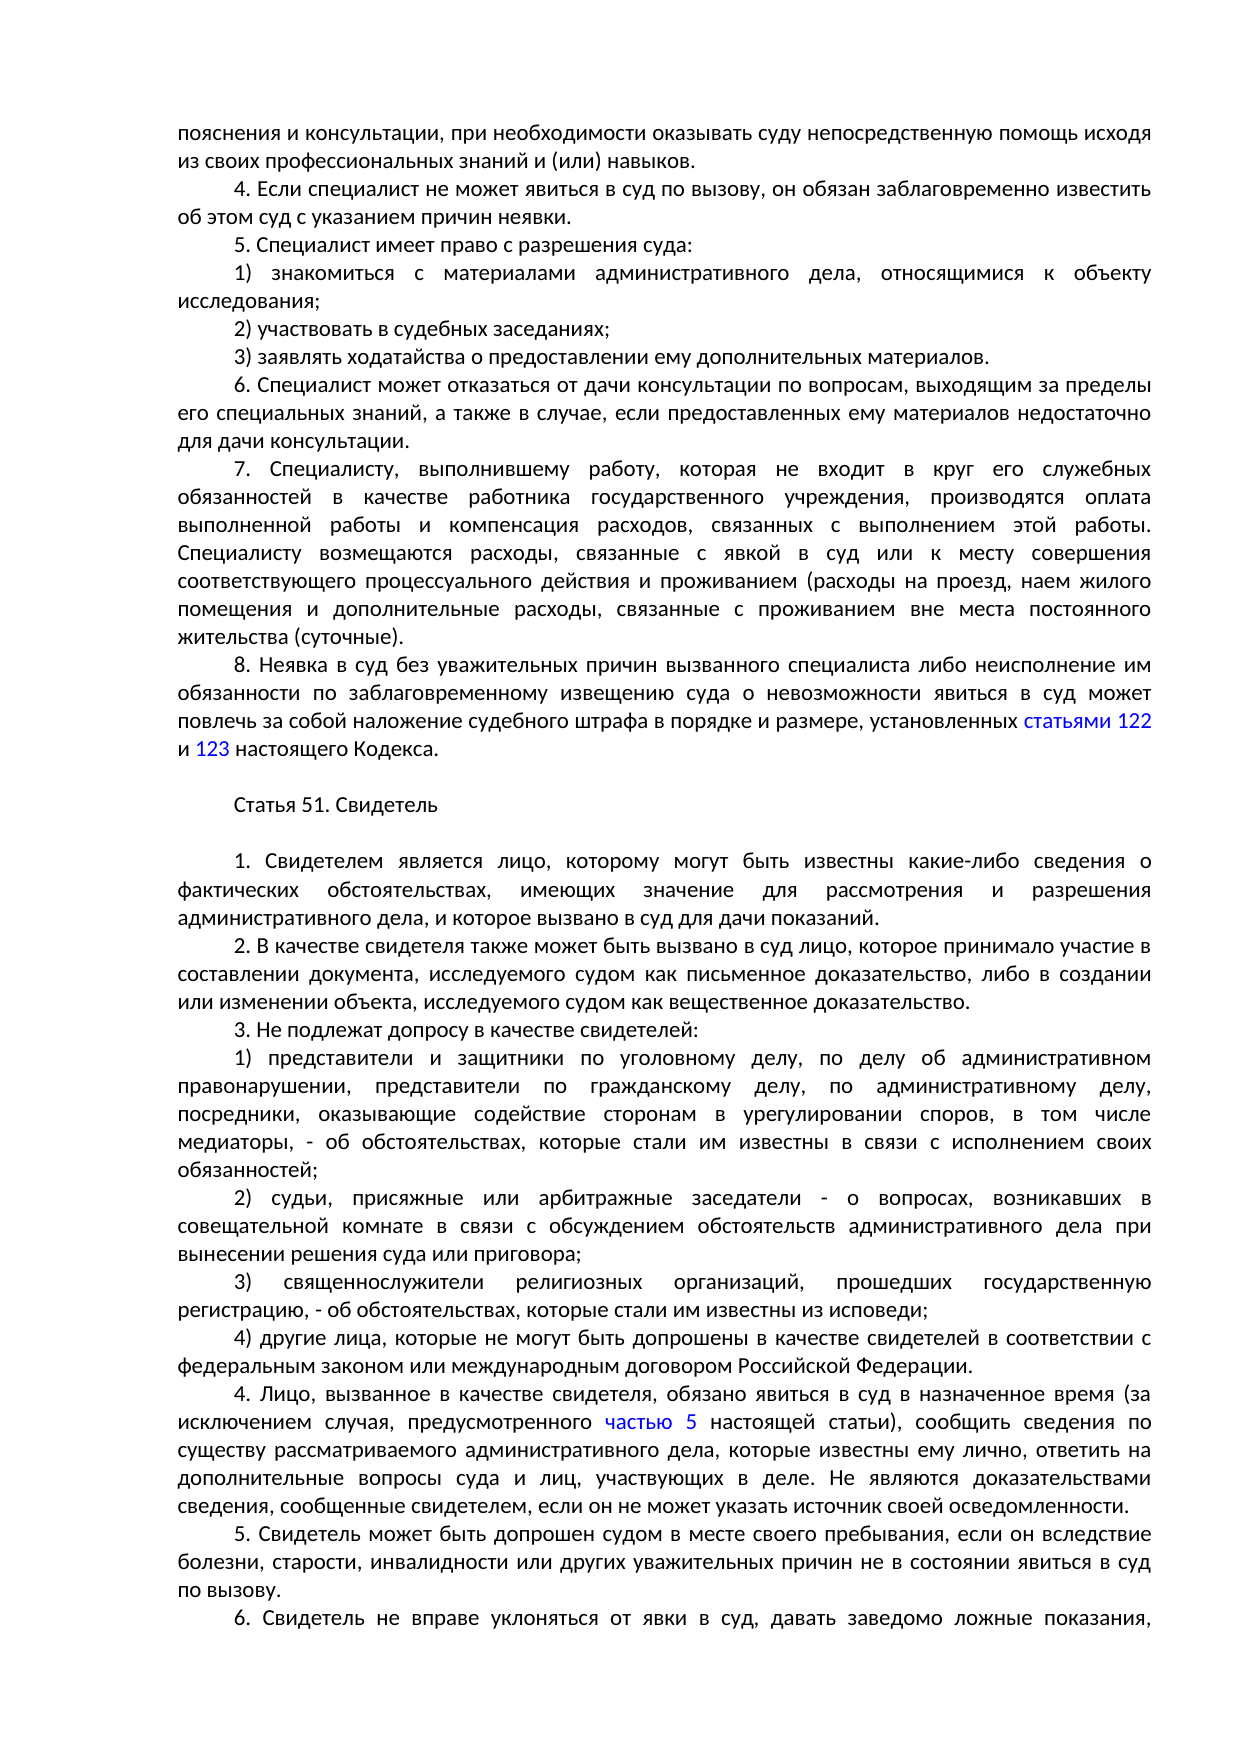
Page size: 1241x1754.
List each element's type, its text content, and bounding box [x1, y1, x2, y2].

text 6. Специалист может отказаться от дачи консультации по вопросам, выходящим за пределы его специальных знаний, а также в случае, если предоставленных ему материалов недостаточно для дачи консультации. [177, 370, 1152, 454]
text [177, 118, 1152, 174]
text 5. Специалист имеет право с разрешения суда: [177, 230, 1152, 258]
text 3) заявлять ходатайства о предоставлении ему дополнительных материалов. [177, 342, 1152, 370]
text 2. В качестве свидетеля также может быть вызвано в суд лицо, которое принимало участие в составлении документа, исследуемого судом как письменное доказательство, либо в создании или изменении объекта, исследуемого судом как вещественное доказательство. [177, 931, 1152, 1015]
text 4. Лицо, вызванное в качестве свидетеля, обязано явиться в суд в назначенное время (за исключением случая, предусмотренного частью 5 настоящей статьи), сообщить сведения по существу рассматриваемого административного дела, которые известны ему лично, ответить на дополнительные вопросы суда и лиц, участвующих в деле. Не являются доказательствами сведения, сообщенные свидетелем, если он не может указать источник своей осведомленности. [177, 1379, 1152, 1519]
text 1) знакомиться с материалами административного дела, относящимися к объекту исследования; [177, 258, 1152, 314]
text 8. Неявка в суд без уважительных причин вызванного специалиста либо неисполнение им обязанности по заблаговременному извещению суда о невозможности явиться в суд может повлечь за собой наложение судебного штрафа в порядке и размере, установленных статьями 122 и 123 настоящего Кодекса. [177, 651, 1152, 763]
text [177, 1603, 1152, 1631]
text 1) представители и защитники по уголовному делу, по делу об административном правонарушении, представители по гражданскому делу, по административному делу, посредники, оказывающие содействие сторонам в урегулировании споров, в том числе медиаторы, - об обстоятельствах, которые стали им известны в связи с исполнением своих обязанностей; [177, 1043, 1152, 1183]
text 3) священнослужители религиозных организаций, прошедших государственную регистрацию, - об обстоятельствах, которые стали им известны из исповеди; [177, 1267, 1152, 1323]
text 2) судьи, присяжные или арбитражные заседатели - о вопросах, возникавших в совещательной комнате в связи с обсуждением обстоятельств административного дела при вынесении решения суда или приговора; [177, 1183, 1152, 1267]
text 3. Не подлежат допросу в качестве свидетелей: [177, 1015, 1152, 1043]
text Статья 51. Свидетель [177, 791, 1152, 819]
text 2) участвовать в судебных заседаниях; [177, 314, 1152, 342]
text 1. Свидетелем является лицо, которому могут быть известны какие-либо сведения о фактических обстоятельствах, имеющих значение для рассмотрения и разрешения административного дела, и которое вызвано в суд для дачи показаний. [177, 847, 1152, 931]
text 4) другие лица, которые не могут быть допрошены в качестве свидетелей в соответствии с федеральным законом или международным договором Российской Федерации. [177, 1323, 1152, 1379]
text 7. Специалисту, выполнившему работу, которая не входит в круг его служебных обязанностей в качестве работника государственного учреждения, производятся оплата выполненной работы и компенсация расходов, связанных с выполнением этой работы. Специалисту возмещаются расходы, связанные с явкой в суд или к месту совершения соответствующего процессуального действия и проживанием (расходы на проезд, наем жилого помещения и дополнительные расходы, связанные с проживанием вне места постоянного жительства (суточные). [177, 454, 1152, 651]
text 5. Свидетель может быть допрошен судом в месте своего пребывания, если он вследствие болезни, старости, инвалидности или других уважительных причин не в состоянии явиться в суд по вызову. [177, 1519, 1152, 1603]
text 4. Если специалист не может явиться в суд по вызову, он обязан заблаговременно известить об этом суд с указанием причин неявки. [177, 174, 1152, 230]
